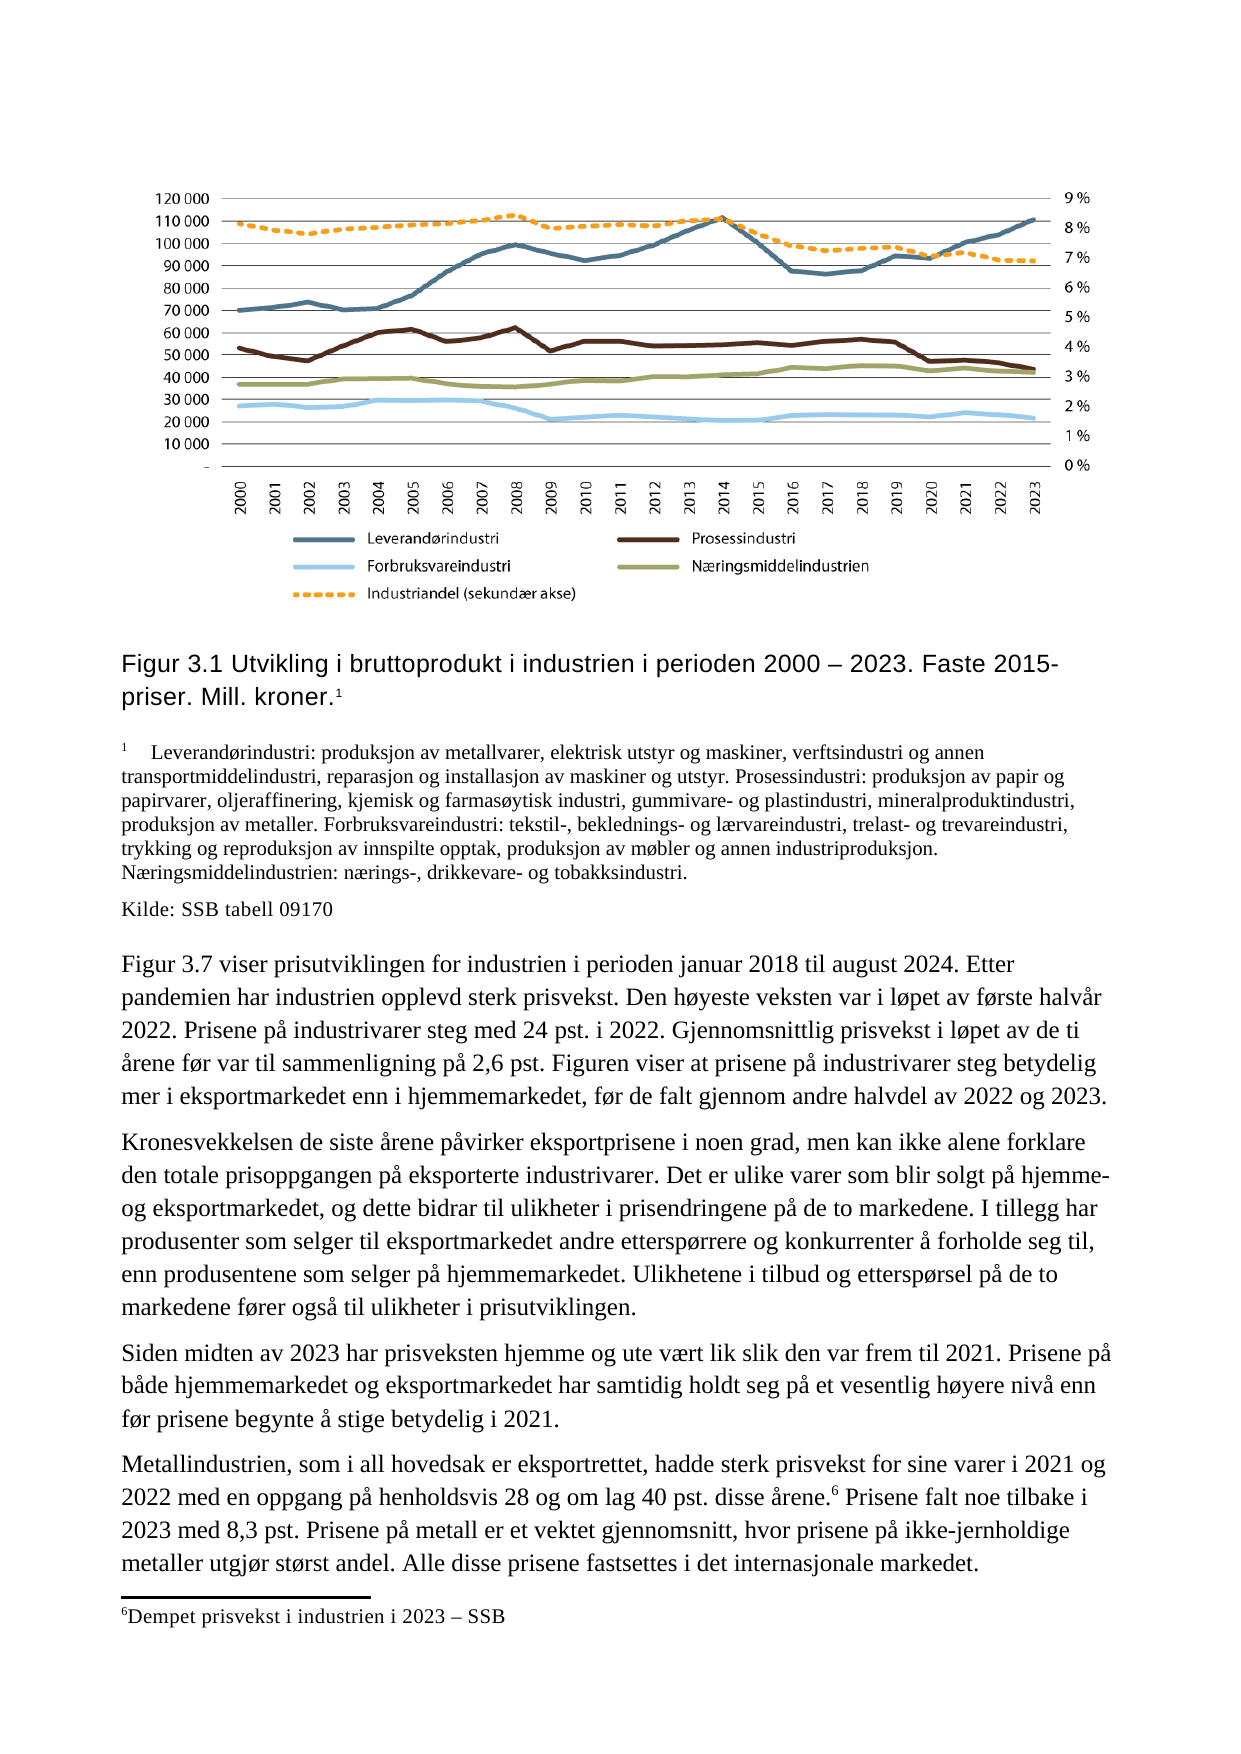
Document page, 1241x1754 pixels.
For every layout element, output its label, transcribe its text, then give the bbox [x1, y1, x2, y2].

text Metallindustrien, som i all hovedsak er eksportrettet, hadde sterk prisvekst for sine varer i 2021 og 2022 med en oppgang på henholdsvis 28 og om lag 40 pst. disse årene. Prisene falt noe tilbake i 2023 med 8,3 pst. Prisene på metall er et vektet gjennomsnitt, hvor prisene på ikke-jernholdige metaller utgjør størst andel. Alle disse prisene fastsettes i det internasjonale markedet. [121, 1449, 1119, 1577]
picture [121, 159, 1119, 632]
text Utvikling i bruttoprodukt i industrien i perioden 2000 – 2023. Faste 2015-priser. Mill. kroner.1 [121, 649, 1119, 711]
text Figur 3.7 viser prisutviklingen for industrien i perioden januar 2018 til august 2024. Etter pandemien har industrien opplevd sterk prisvekst. Den høyeste veksten var i løpet av første halvår 2022. Prisene på industrivarer steg med 24 pst. i 2022. Gjennomsnittlig prisvekst i løpet av de ti årene før var til sammenligning på 2,6 pst. Figuren viser at prisene på industrivarer steg betydelig mer i eksportmarkedet enn i hjemmemarkedet, før de falt gjennom andre halvdel av 2022 og 2023. [121, 949, 1119, 1110]
text Siden midten av 2023 har prisveksten hjemme og ute vært lik slik den var frem til 2021. Prisene på både hjemmemarkedet og eksportmarkedet har samtidig holdt seg på et vesentlig høyere nivå enn før prisene begynte å stige betydelig i 2021. [121, 1338, 1119, 1432]
text 1 Leverandørindustri: produksjon av metallvarer, elektrisk utstyr og maskiner, verftsindustri og annen transportmiddelindustri, reparasjon og installasjon av maskiner og utstyr. Prosessindustri: produksjon av papir og papirvarer, oljeraffinering, kjemisk og farmasøytisk industri, gummivare- og plastindustri, mineralproduktindustri, produksjon av metaller. Forbruksvareindustri: tekstil-, beklednings- og lærvareindustri, trelast- og trevareindustri, trykking og reproduksjon av innspilte opptak, produksjon av møbler og annen industriproduksjon. Næringsmiddelindustrien: nærings-, drikkevare- og tobakksindustri. [121, 740, 1119, 884]
text Kronesvekkelsen de siste årene påvirker eksportprisene i noen grad, men kan ikke alene forklare den totale prisoppgangen på eksporterte industrivarer. Det er ulike varer som blir solgt på hjemme- og eksportmarkedet, og dette bidrar til ulikheter i prisendringene på de to markedene. I tillegg har produsenter som selger til eksportmarkedet andre etterspørrere og konkurrenter å forholde seg til, enn produsentene som selger på hjemmemarkedet. Ulikhetene i tilbud og etterspørsel på de to markedene fører også til ulikheter i prisutviklingen. [121, 1127, 1119, 1321]
text Kilde: SSB tabell 09170 [121, 897, 1119, 921]
